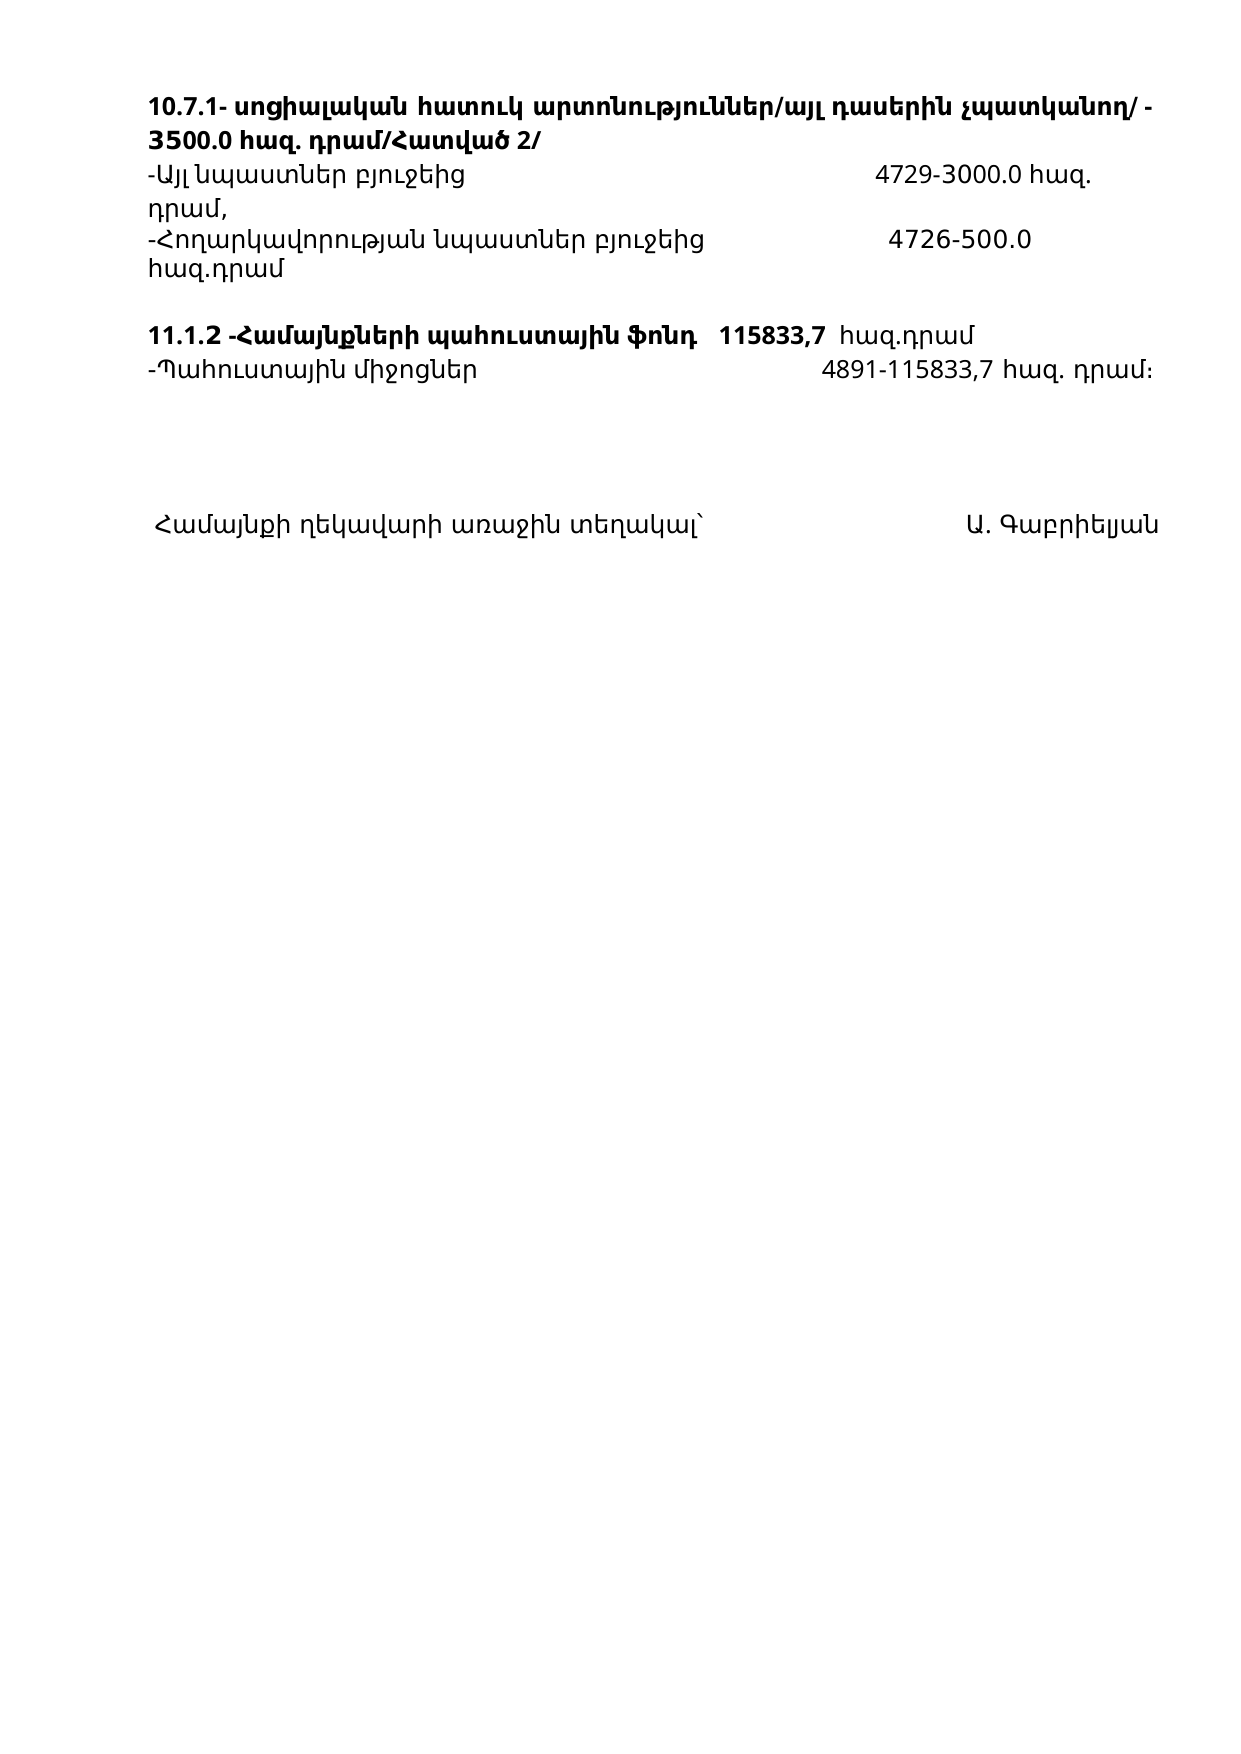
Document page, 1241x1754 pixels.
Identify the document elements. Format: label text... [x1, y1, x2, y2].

text -Պահուստային միջոցներ 4891-115833,7 հազ. դրամ։ [147, 351, 1166, 386]
text 11.1.2 -Համայնքների պահուստային ֆոնդ 115833,7 հազ.դրամ [147, 317, 1166, 351]
text -Հողարկավորության նպաստներ բյուջեից 4726-500.0 հազ.դրամ [147, 225, 1166, 283]
text -Այլ նպաստներ բյուջեից 4729-3000.0 հազ. դրամ, [147, 157, 1166, 225]
text Համայնքի ղեկավարի առաջին տեղակալ՝ Ա. Գաբրիելյան [147, 507, 1166, 541]
text 10.7.1- սոցիալական հատուկ արտոնություններ/այլ դասերին չպատկանող/ - 3500.0 հազ. դրամ/Հատված 2/ [147, 89, 1166, 157]
